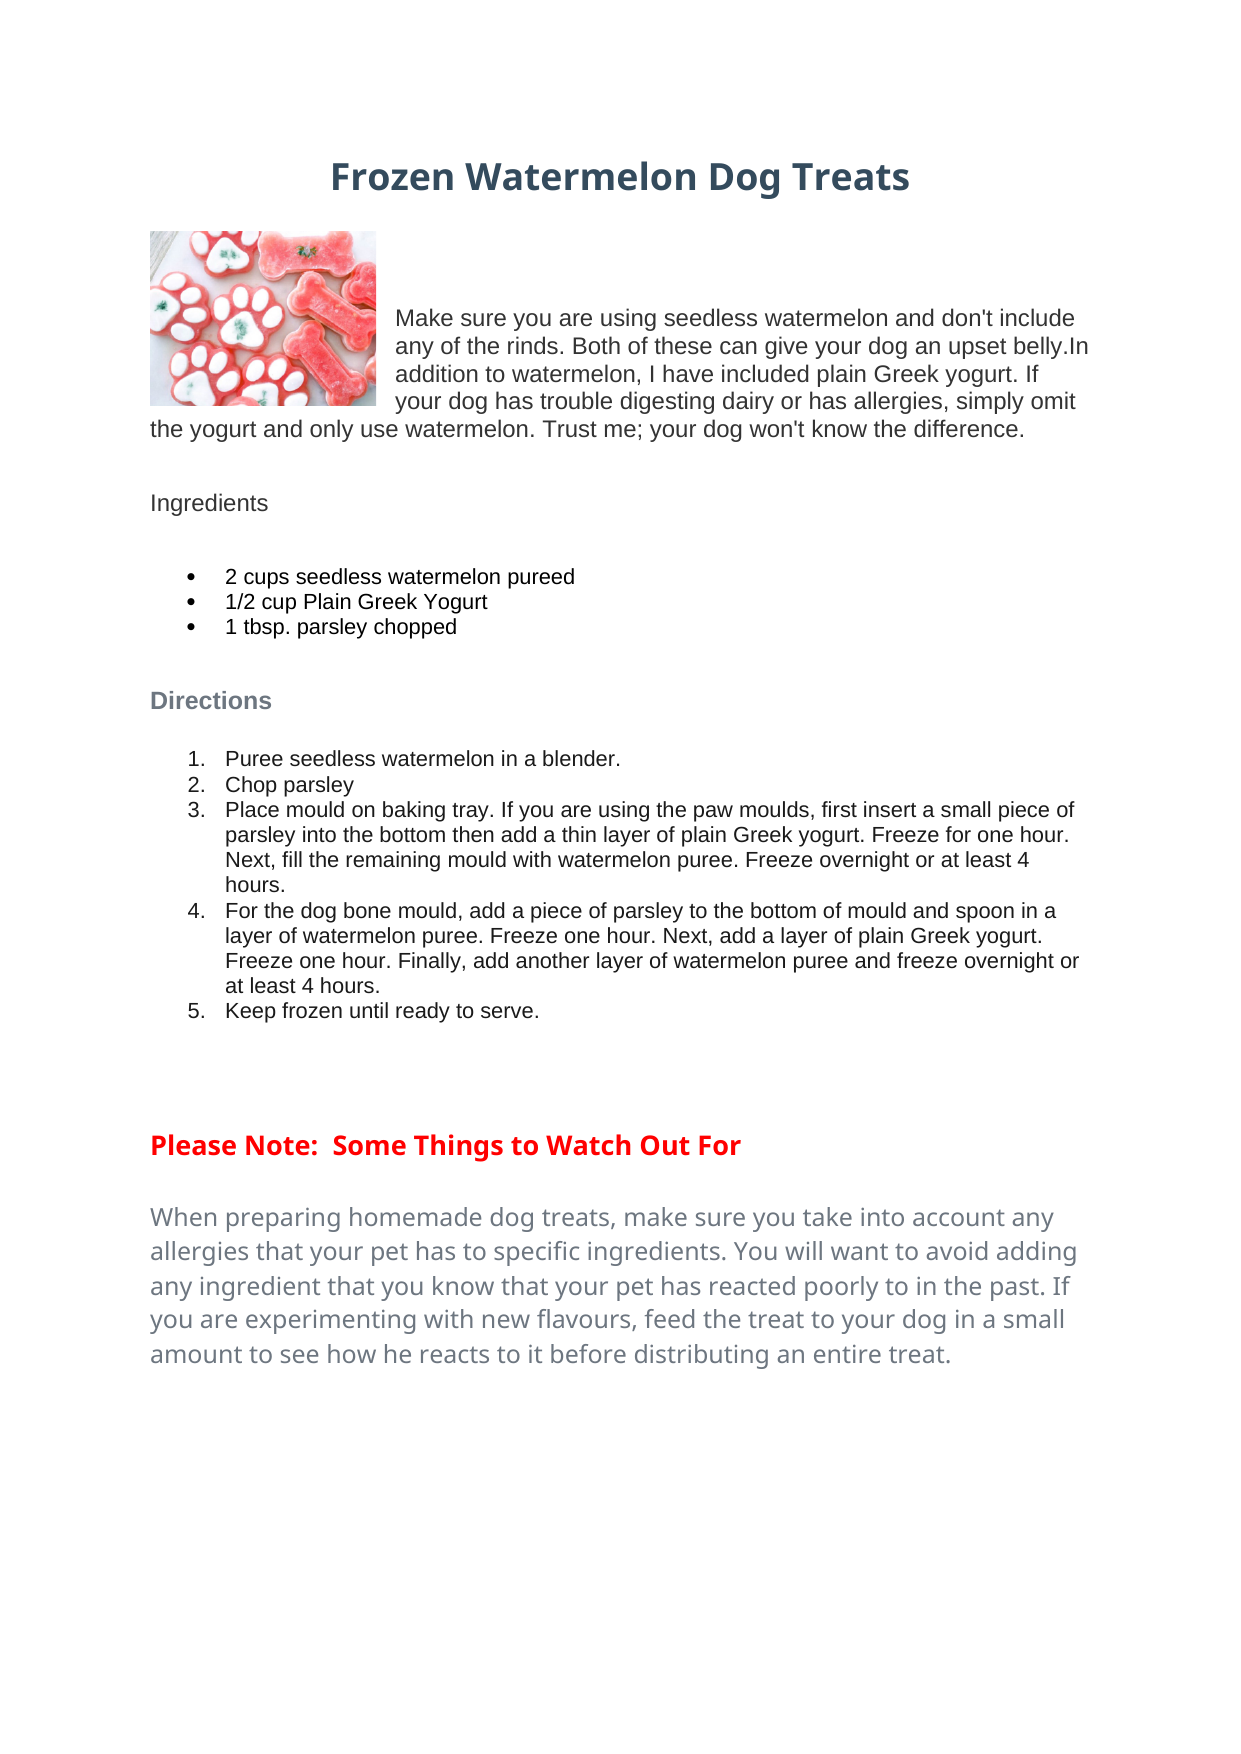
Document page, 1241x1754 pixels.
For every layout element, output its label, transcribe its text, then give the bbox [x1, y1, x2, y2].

list 1/2 cup Plain Greek Yogurt [187, 589, 1090, 614]
list Keep frozen until ready to serve. [187, 998, 1090, 1023]
list Chop parsley [187, 771, 1090, 797]
list Place mould on baking tray. If you are using the paw moulds, first insert a small piece of parsley into the bottom then add a thin layer of plain Greek yogurt. Freeze for one hour. Next, fill the remaining mould with watermelon puree. Freeze overnight or at least 4 hours. [187, 797, 1090, 897]
text Directions [150, 686, 1090, 715]
subtitle Please Note: Some Things to Watch Out For [150, 1126, 1090, 1163]
subtitle Frozen Watermelon Dog Treats [150, 150, 1090, 201]
text Make sure you are using seedless watermelon and don't include any of the rinds. Both of these can give your dog an upset belly.In addition to watermelon, I have included plain Greek yogurt. If your dog has trouble digesting dairy or has allergies, simply omit the yogurt and only use watermelon. Trust me; your dog won't know the difference. [150, 304, 1090, 442]
list 2 cups seedless watermelon pureed [187, 564, 1090, 589]
text When preparing homemade dog treats, make sure you take into account any allergies that your pet has to specific ingredients. You will want to avoid adding any ingredient that you know that your pet has reacted poorly to in the past. If you are experimenting with new flavours, feed the treat to your dog in a small amount to see how he reacts to it before distributing an entire treat. [150, 1200, 1090, 1370]
text Ingredients [150, 489, 1090, 517]
list 1 tbsp. parsley chopped [187, 614, 1090, 639]
list For the dog bone mould, add a piece of parsley to the bottom of mould and spoon in a layer of watermelon puree. Freeze one hour. Next, add a layer of plain Greek yogurt. Freeze one hour. Finally, add another layer of watermelon puree and freeze overnight or at least 4 hours. [187, 897, 1090, 998]
picture [150, 231, 377, 406]
list Puree seedless watermelon in a blender. [187, 746, 1090, 771]
